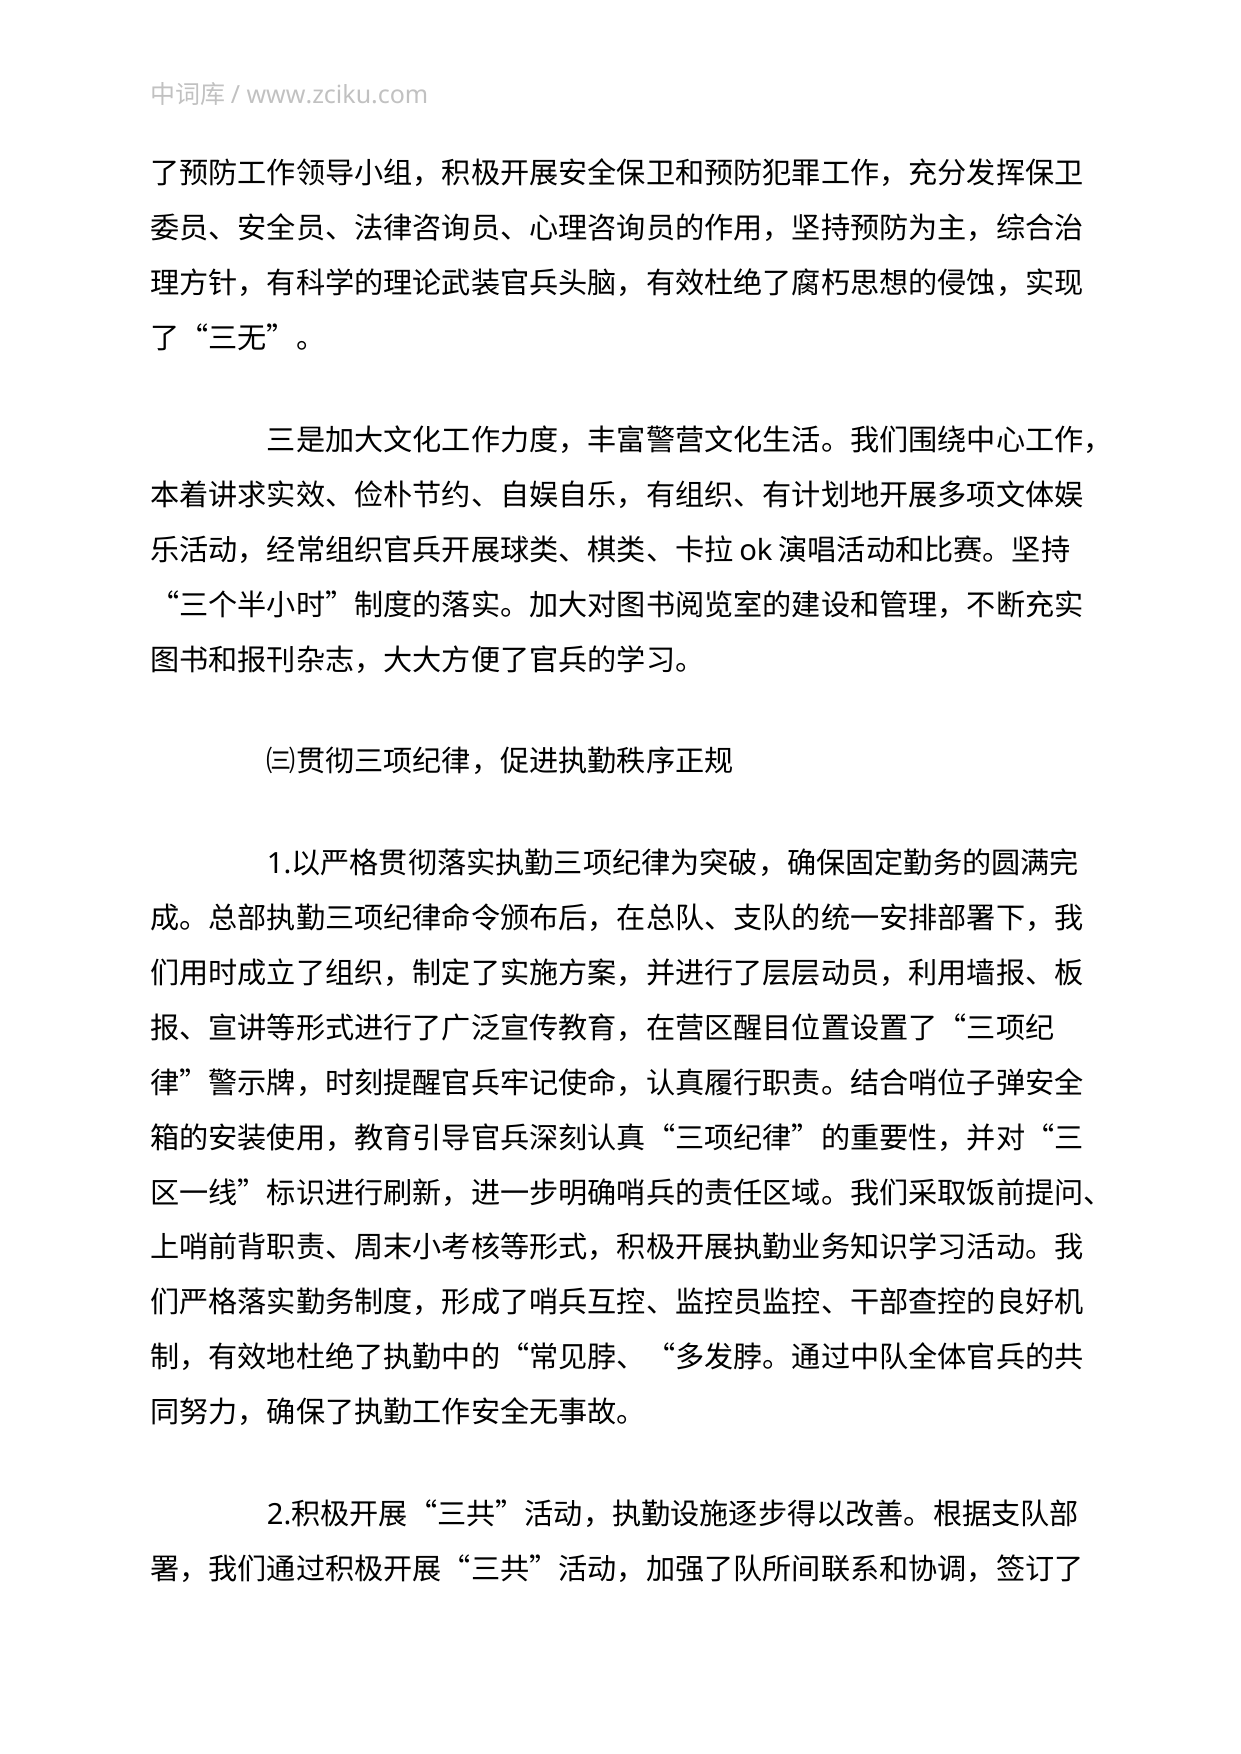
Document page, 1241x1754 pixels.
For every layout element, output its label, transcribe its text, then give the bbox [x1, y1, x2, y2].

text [150, 1491, 1090, 1588]
text 1.以严格贯彻落实执勤三项纪律为突破，确保固定勤务的圆满完成。总部执勤三项纪律命令颁布后，在总队、支队的统一安排部署下，我们用时成立了组织，制定了实施方案，并进行了层层动员，利用墙报、板报、宣讲等形式进行了广泛宣传教育，在营区醒目位置设置了“三项纪律”警示牌，时刻提醒官兵牢记使命，认真履行职责。结合哨位子弹安全箱的安装使用，教育引导官兵深刻认真“三项纪律”的重要性，并对“三区一线”标识进行刷新，进一步明确哨兵的责任区域。我们采取饭前提问、上哨前背职责、周末小考核等形式，积极开展执勤业务知识学习活动。我们严格落实勤务制度，形成了哨兵互控、监控员监控、干部查控的良好机制，有效地杜绝了执勤中的“常见脖、“多发脖。通过中队全体官兵的共同努力，确保了执勤工作安全无事故。 [150, 840, 1090, 1431]
text 三是加大文化工作力度，丰富警营文化生活。我们围绕中心工作，本着讲求实效、俭朴节约、自娱自乐，有组织、有计划地开展多项文体娱乐活动，经常组织官兵开展球类、棋类、卡拉ok演唱活动和比赛。坚持“三个半小时”制度的落实。加大对图书阅览室的建设和管理，不断充实图书和报刊杂志，大大方便了官兵的学习。 [150, 416, 1090, 678]
text ㈢贯彻三项纪律，促进执勤秩序正规 [150, 738, 1090, 780]
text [150, 150, 1090, 357]
